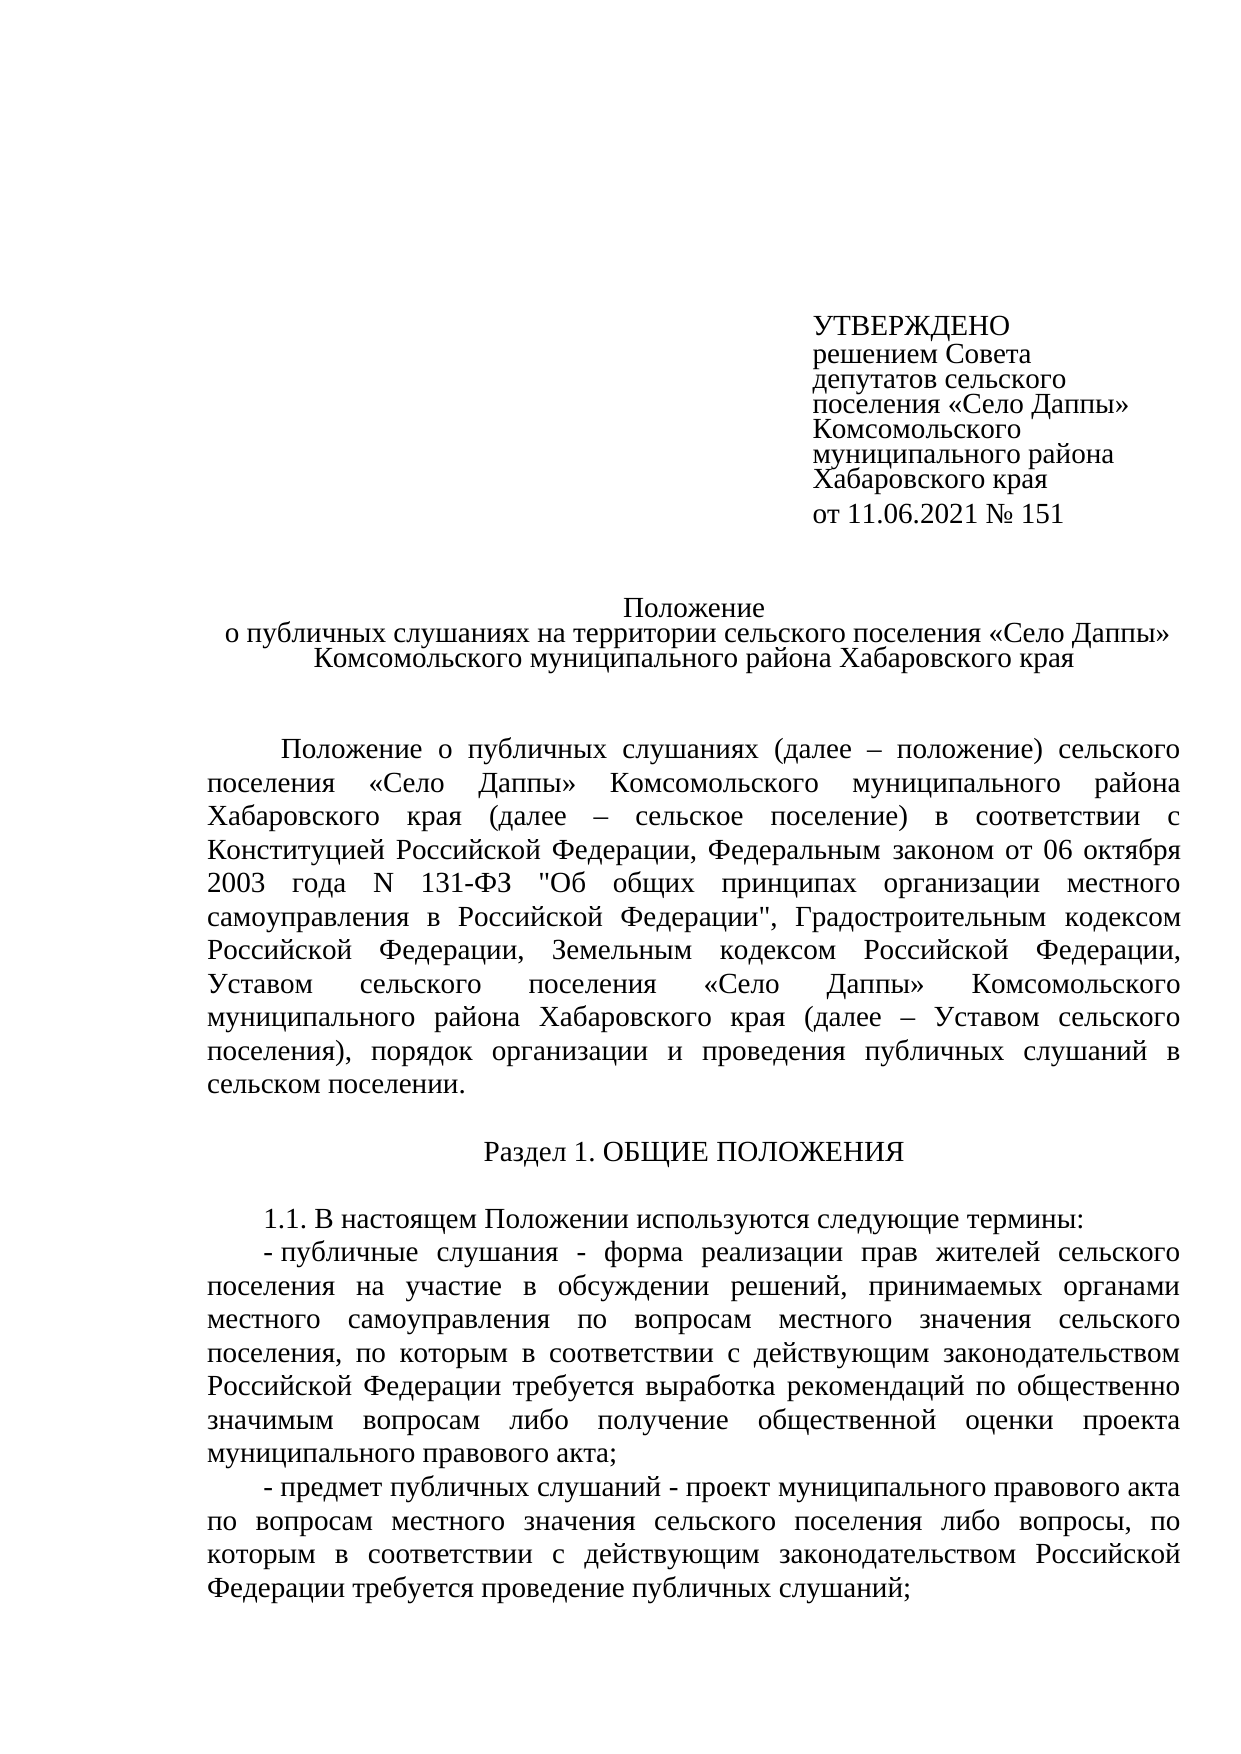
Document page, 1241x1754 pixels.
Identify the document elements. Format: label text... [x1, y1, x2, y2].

title о публичных слушаниях на территории сельского поселения «Село Даппы» Комсомольского муниципального района Хабаровского края [207, 623, 1181, 673]
text 1.1. В настоящем Положении используются следующие термины: [207, 1201, 1181, 1234]
title УТВЕРЖДЕНО [812, 306, 1181, 343]
text Положение о публичных слушаниях (далее – положение) сельского поселения «Село Даппы» Комсомольского муниципального района Хабаровского края (далее – сельское поселение) в соответствии с Конституцией Российской Федерации, Федеральным законом от 06 октября 2003 года N 131-ФЗ "Об общих принципах организации местного самоуправления в Российской Федерации", Градостроительным кодексом Российской Федерации, Земельным кодексом Российской Федерации, Уставом сельского поселения «Село Даппы» Комсомольского муниципального района Хабаровского края (далее – Уставом сельского поселения), порядок организации и проведения публичных слушаний в сельском поселении. [207, 731, 1181, 1100]
text - предмет публичных слушаний - проект муниципального правового акта по вопросам местного значения сельского поселения либо вопросы, по которым в соответствии с действующим законодательством Российской Федерации требуется проведение публичных слушаний; [207, 1469, 1181, 1603]
title решением Совета [812, 343, 1181, 368]
text Раздел 1. ОБЩИЕ ПОЛОЖЕНИЯ [207, 1134, 1181, 1167]
title от 11.06.2021 № 151 [812, 493, 1181, 531]
text - публичные слушания - форма реализации прав жителей сельского поселения на участие в обсуждении решений, принимаемых органами местного самоуправления по вопросам местного значения сельского поселения, по которым в соответствии с действующим законодательством Российской Федерации требуется выработка рекомендаций по общественно значимым вопросам либо получение общественной оценки проекта муниципального правового акта; [207, 1234, 1181, 1469]
title депутатов сельского поселения «Село Даппы» Комсомольского муниципального района Хабаровского края [812, 368, 1181, 493]
title Положение [207, 598, 1181, 623]
